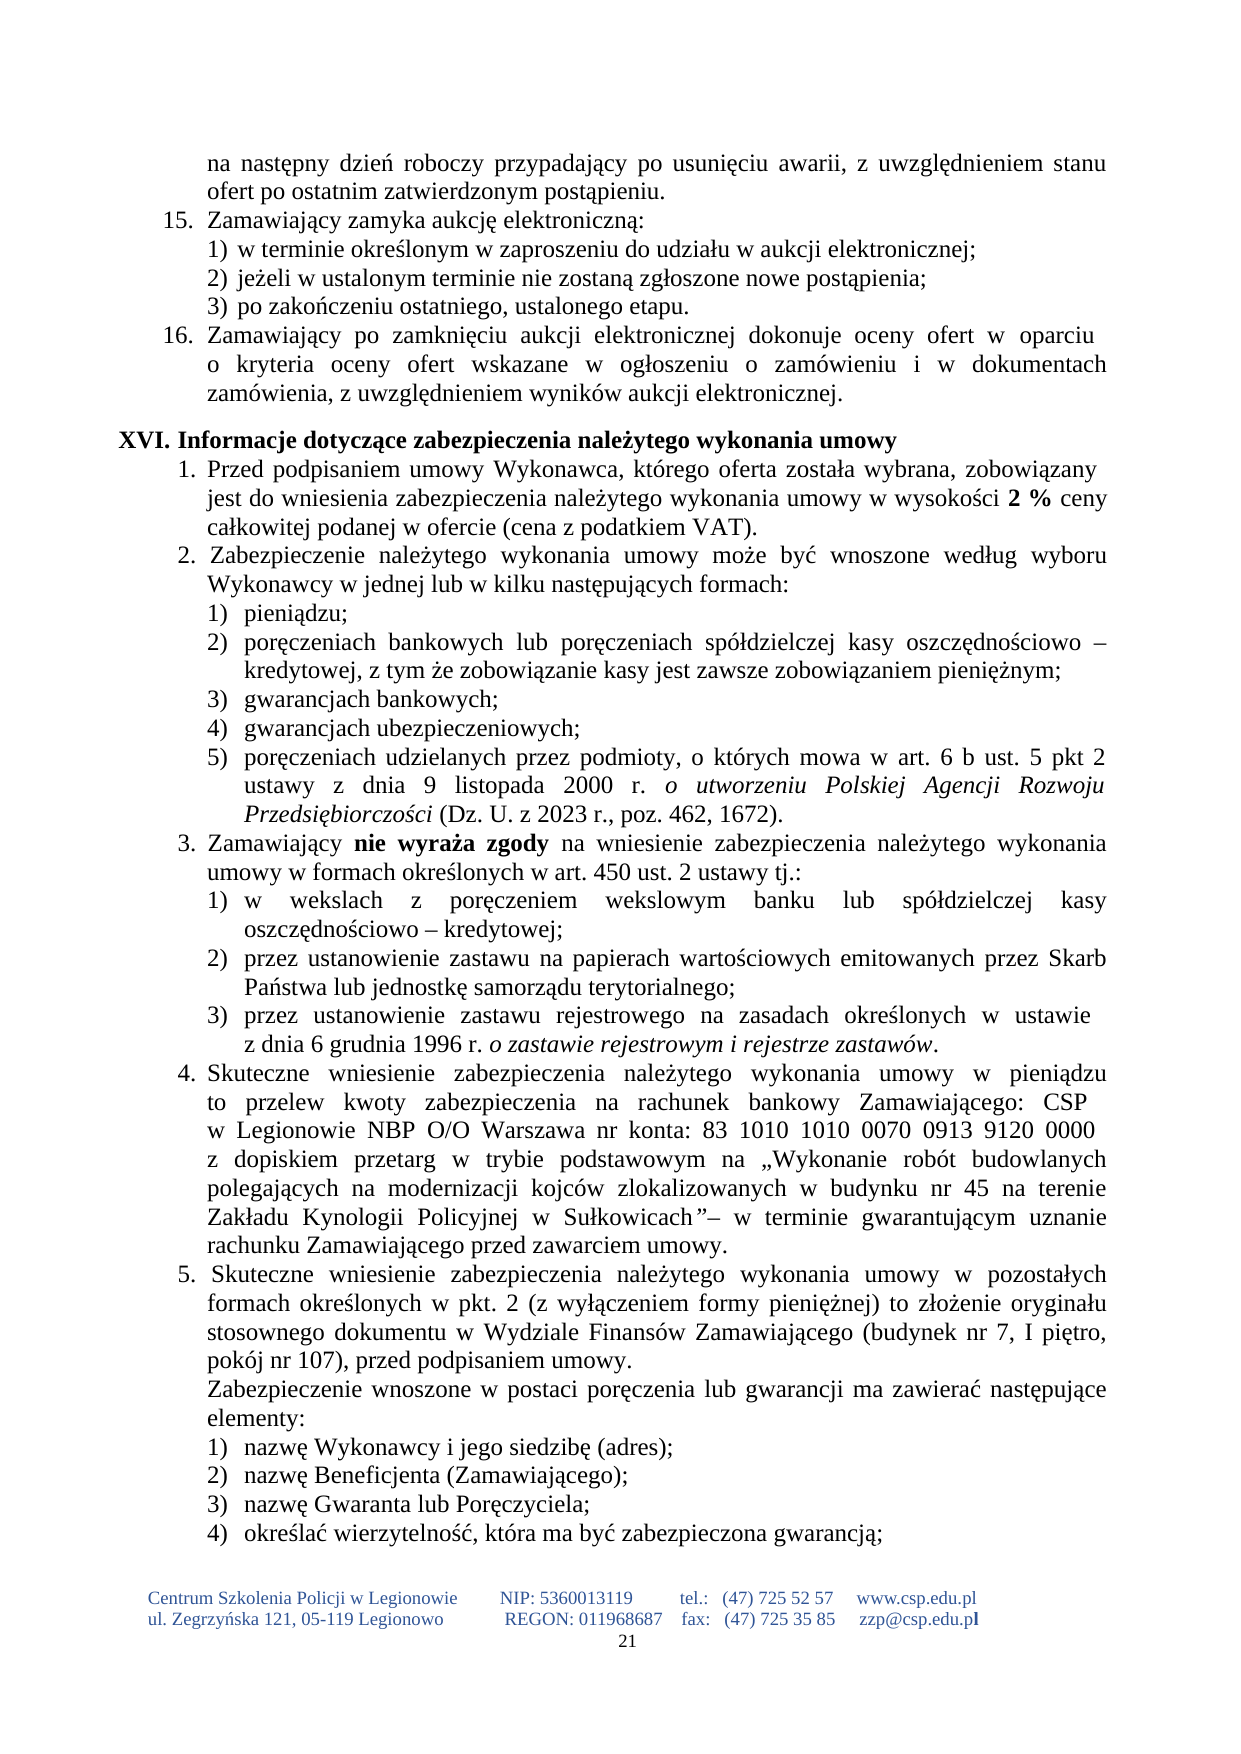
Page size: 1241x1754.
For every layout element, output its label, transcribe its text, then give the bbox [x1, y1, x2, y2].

text 1. Przed podpisaniem umowy Wykonawca, którego oferta została wybrana, zobowiązany jest do wniesienia zabezpieczenia należytego wykonania umowy w wysokości 2 % ceny całkowitej podanej w ofercie (cena z podatkiem VAT). [177, 454, 1107, 541]
list po zakończeniu ostatniego, ustalonego etapu. [207, 291, 1107, 320]
text 1) pieniądzu; [207, 598, 1107, 627]
text 1) w wekslach z poręczeniem wekslowym banku lub spółdzielczej kasy oszczędnościowo – kredytowej; [207, 886, 1107, 943]
text 3) nazwę Gwaranta lub Poręczyciela; [207, 1489, 1107, 1518]
text 4) gwarancjach ubezpieczeniowych; [207, 713, 1107, 742]
text 3) przez ustanowienie zastawu rejestrowego na zasadach określonych w ustawie z dnia 6 grudnia 1996 r. o zastawie rejestrowym i rejestrze zastawów. [207, 1001, 1107, 1058]
text 2) przez ustanowienie zastawu na papierach wartościowych emitowanych przez Skarb Państwa lub jednostkę samorządu terytorialnego; [207, 943, 1107, 1001]
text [162, 148, 1107, 205]
list jeżeli w ustalonym terminie nie zostaną zgłoszone nowe postąpienia; [207, 263, 1107, 291]
text 3) gwarancjach bankowych; [207, 684, 1107, 713]
text 15. Zamawiający zamyka aukcję elektroniczną: [162, 205, 1107, 234]
text XVI. Informacje dotyczące zabezpieczenia należytego wykonania umowy [118, 426, 1107, 454]
text Zabezpieczenie wnoszone w postaci poręczenia lub gwarancji ma zawierać następujące elementy: [207, 1374, 1107, 1432]
text 1) nazwę Wykonawcy i jego siedzibę (adres); [207, 1432, 1107, 1461]
text 3. Zamawiający nie wyraża zgody na wniesienie zabezpieczenia należytego wykonania umowy w formach określonych w art. 450 ust. 2 ustawy tj.: [177, 828, 1107, 886]
text 2. Zabezpieczenie należytego wykonania umowy może być wnoszone według wyboru Wykonawcy w jednej lub w kilku następujących formach: [177, 541, 1107, 598]
text 5. Skuteczne wniesienie zabezpieczenia należytego wykonania umowy w pozostałych formach określonych w pkt. 2 (z wyłączeniem formy pieniężnej) to złożenie oryginału stosownego dokumentu w Wydziale Finansów Zamawiającego (budynek nr 7, I piętro, pokój nr 107), przed podpisaniem umowy. [177, 1259, 1107, 1374]
text 2) poręczeniach bankowych lub poręczeniach spółdzielczej kasy oszczędnościowo –kredytowej, z tym że zobowiązanie kasy jest zawsze zobowiązaniem pieniężnym; [207, 627, 1107, 684]
list w terminie określonym w zaproszeniu do udziału w aukcji elektronicznej; [207, 234, 1107, 263]
text 2) nazwę Beneficjenta (Zamawiającego); [207, 1461, 1107, 1489]
text 5) poręczeniach udzielanych przez podmioty, o których mowa w art. 6 b ust. 5 pkt 2 ustawy z dnia 9 listopada 2000 r. o utworzeniu Polskiej Agencji Rozwoju Przedsiębiorczości (Dz. U. z 2023 r., poz. 462, 1672). [207, 742, 1107, 828]
text 16. Zamawiający po zamknięciu aukcji elektronicznej dokonuje oceny ofert w oparciu o kryteria oceny ofert wskazane w ogłoszeniu o zamówieniu i w dokumentach zamówienia, z uwzględnieniem wyników aukcji elektronicznej. [162, 320, 1107, 406]
text 4. Skuteczne wniesienie zabezpieczenia należytego wykonania umowy w pieniądzu to przelew kwoty zabezpieczenia na rachunek bankowy Zamawiającego: CSP w Legionowie NBP O/O Warszawa nr konta: 83 1010 1010 0070 0913 9120 0000 z dopiskiem przetarg w trybie podstawowym na „Wykonanie robót budowlanych polegających na modernizacji kojców zlokalizowanych w budynku nr 45 na terenie Zakładu Kynologii Policyjnej w Sułkowicach”– w terminie gwarantującym uznanie rachunku Zamawiającego przed zawarciem umowy. [177, 1058, 1107, 1259]
text 4) określać wierzytelność, która ma być zabezpieczona gwarancją; [207, 1518, 1107, 1547]
